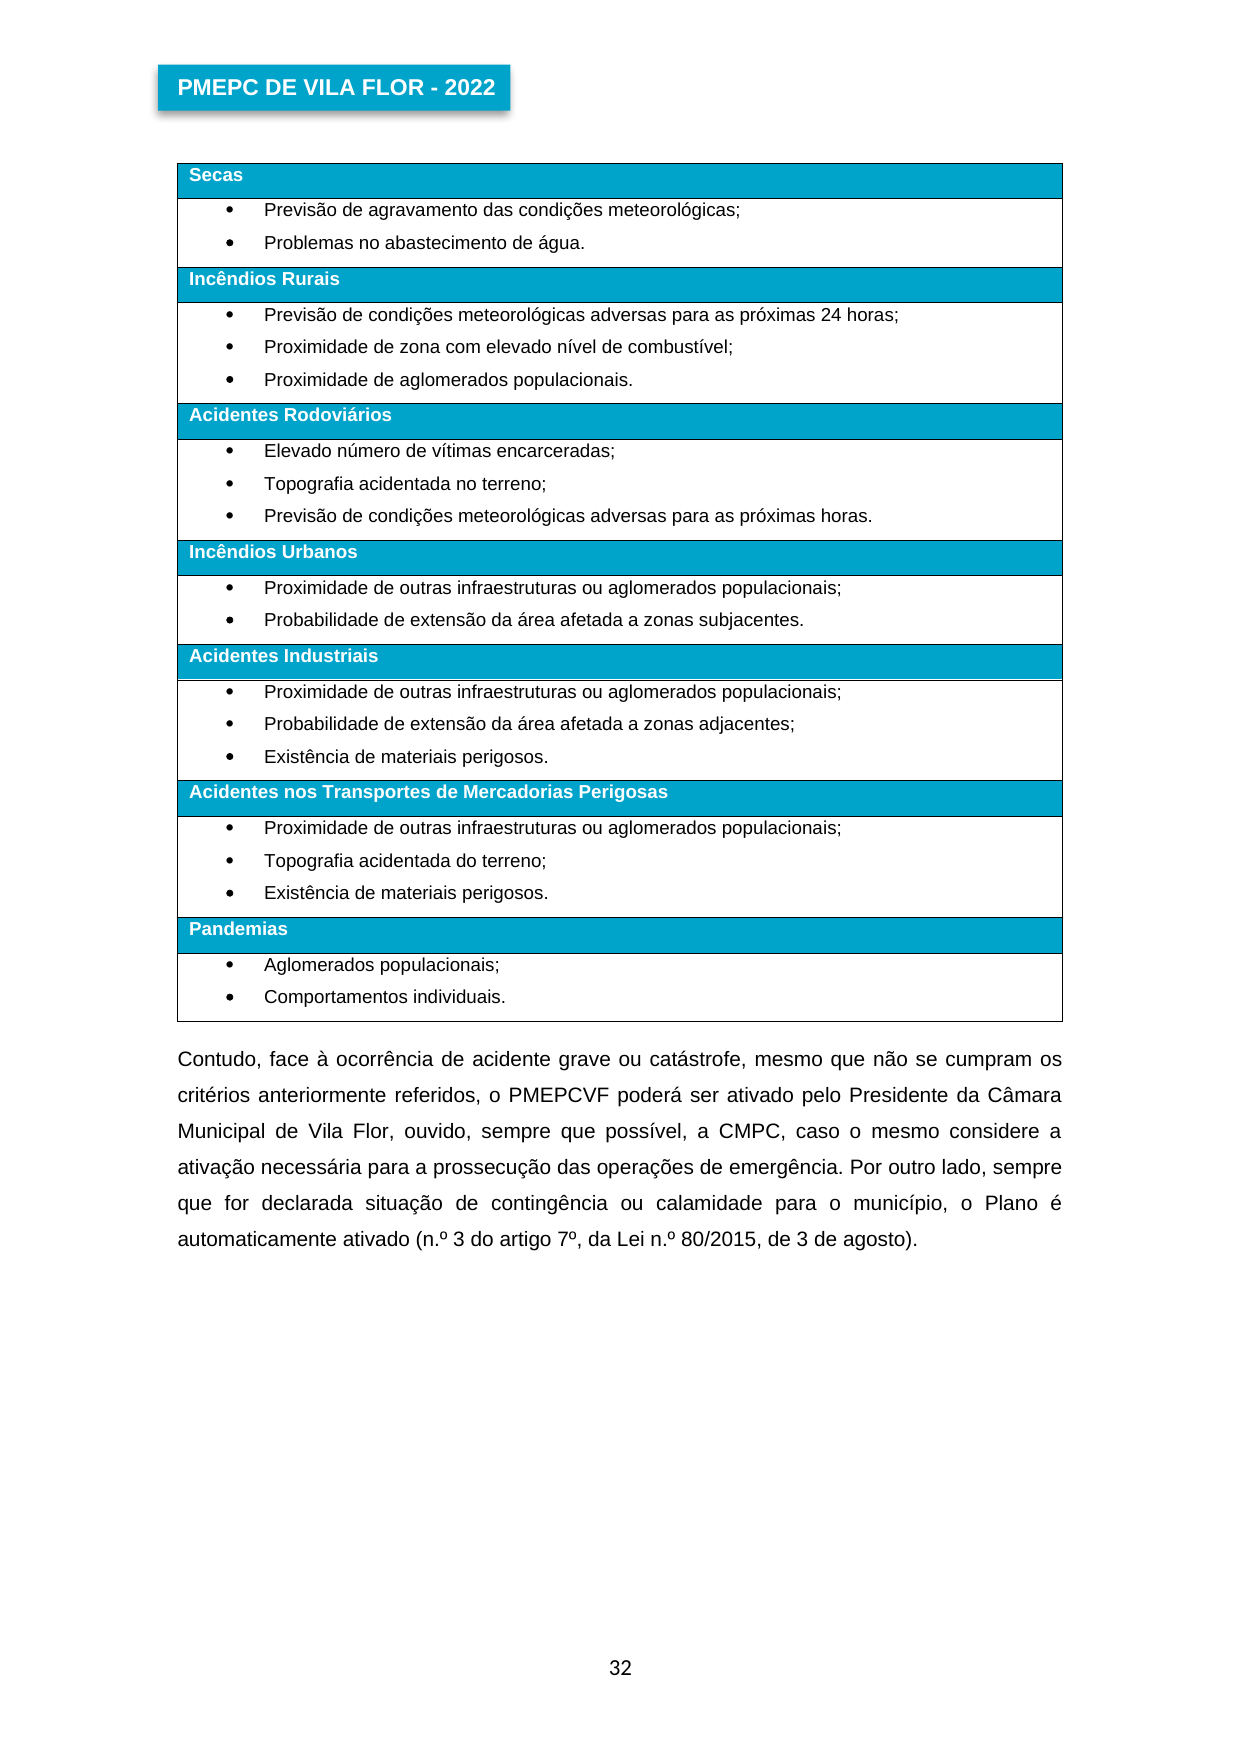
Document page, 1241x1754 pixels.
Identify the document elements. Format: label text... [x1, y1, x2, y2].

table_cell Elevado número de vítimas encarceradas; Topografia acidentada no terreno; Previsão de condições meteorológicas adversas para as próximas horas. [178, 440, 1062, 540]
table_cell Incêndios Urbanos [178, 541, 1062, 575]
table_cell Proximidade de outras infraestruturas ou aglomerados populacionais; Topografia acidentada do terreno; Existência de materiais perigosos. [178, 817, 1062, 917]
table_cell Proximidade de outras infraestruturas ou aglomerados populacionais; Probabilidade de extensão da área afetada a zonas adjacentes; Existência de materiais perigosos. [178, 681, 1062, 780]
table_cell Previsão de condições meteorológicas adversas para as próximas 24 horas; Proximidade de zona com elevado nível de combustível; Proximidade de aglomerados populacionais. [178, 303, 1062, 403]
table_cell Acidentes nos Transportes de Mercadorias Perigosas [178, 781, 1062, 816]
table_cell Aglomerados populacionais; Comportamentos individuais. [178, 954, 1062, 1021]
table_cell Acidentes Rodoviários [178, 404, 1062, 439]
table_cell Secas [178, 164, 1062, 198]
table_cell Pandemias [178, 918, 1062, 953]
text Contudo, face à ocorrência de acidente grave ou catástrofe, mesmo que não se cumpram os critérios anteriormente referidos, o PMEPCVF poderá ser ativado pelo Presidente da Câmara Municipal de Vila Flor, ouvido, sempre que possível, a CMPC, caso o mesmo considere a ativação necessária para a prossecução das operações de emergência. Por outro lado, sempre que for declarada situação de contingência ou calamidade para o município, o Plano é automaticamente ativado (n.º 3 do artigo 7º, da Lei n.º 80/2015, de 3 de agosto). [177, 1047, 1063, 1251]
table_cell Previsão de agravamento das condições meteorológicas; Problemas no abastecimento de água. [178, 199, 1062, 267]
table_cell Acidentes Industriais [178, 645, 1062, 679]
table_cell Proximidade de outras infraestruturas ou aglomerados populacionais; Probabilidade de extensão da área afetada a zonas subjacentes. [178, 576, 1062, 644]
table_cell Incêndios Rurais [178, 268, 1062, 302]
